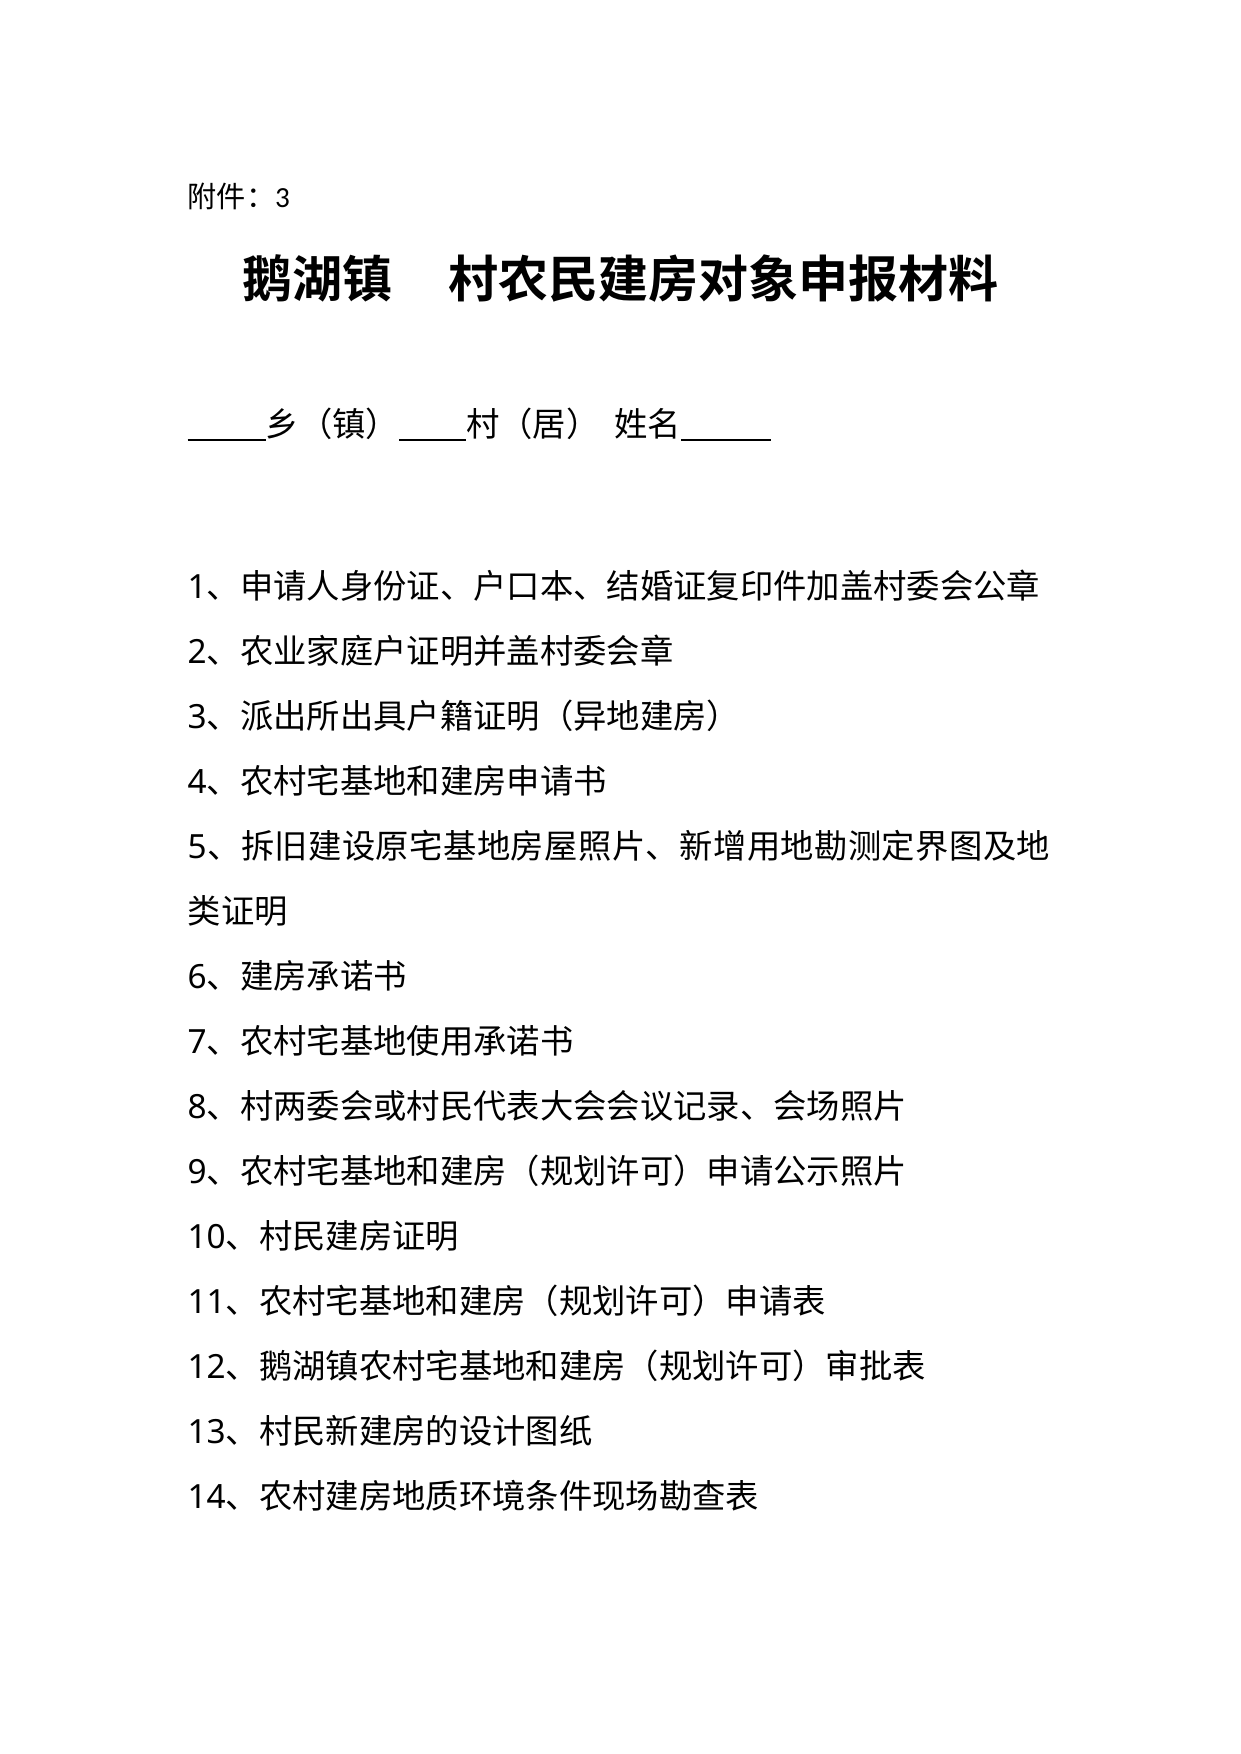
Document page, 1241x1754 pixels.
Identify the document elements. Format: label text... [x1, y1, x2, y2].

text 7、农村宅基地使用承诺书 [187, 1007, 1053, 1072]
text 14、农村建房地质环境条件现场勘查表 [187, 1462, 1053, 1527]
text 6、建房承诺书 [187, 942, 1053, 1007]
text 3、派出所出具户籍证明（异地建房） [187, 682, 1053, 747]
text 9、农村宅基地和建房（规划许可）申请公示照片 [187, 1137, 1053, 1202]
text 乡（镇） 村（居） 姓名 [187, 389, 1053, 454]
text 2、农业家庭户证明并盖村委会章 [187, 617, 1053, 682]
list 申请人身份证、户口本、结婚证复印件加盖村委会公章 [187, 552, 1053, 617]
list 鹅湖镇 村农民建房对象申报材料 [187, 227, 1053, 324]
text 4、农村宅基地和建房申请书 [187, 747, 1053, 812]
text 12、鹅湖镇农村宅基地和建房（规划许可）审批表 [187, 1332, 1053, 1397]
text 10、村民建房证明 [187, 1202, 1053, 1267]
text 8、村两委会或村民代表大会会议记录、会场照片 [187, 1072, 1053, 1137]
text 11、农村宅基地和建房（规划许可）申请表 [187, 1267, 1053, 1332]
text 5、拆旧建设原宅基地房屋照片、新增用地勘测定界图及地类证明 [187, 812, 1053, 942]
text 附件：3 [187, 162, 1053, 227]
text 13、村民新建房的设计图纸 [187, 1397, 1053, 1462]
